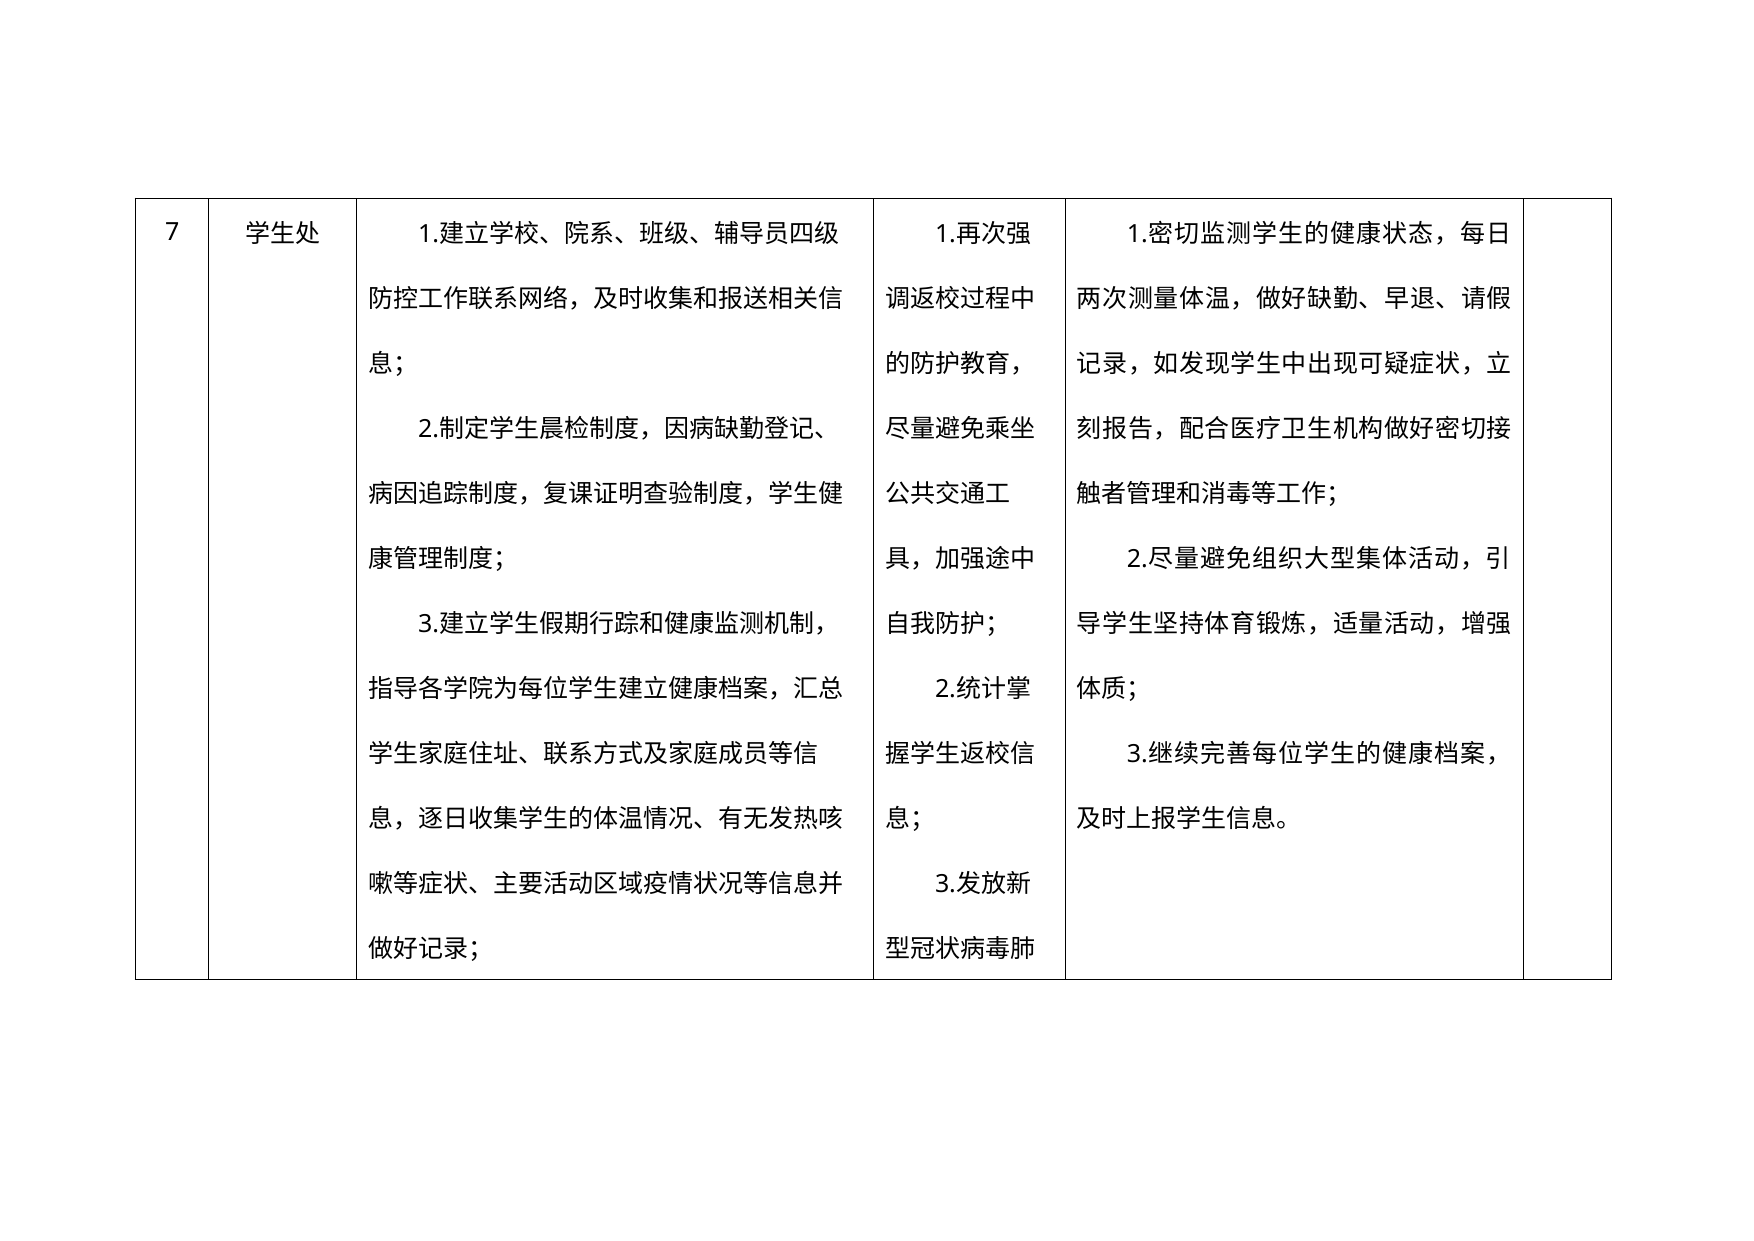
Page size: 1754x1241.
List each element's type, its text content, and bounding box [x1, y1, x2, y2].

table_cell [874, 199, 1065, 979]
table_cell 学生处 [209, 199, 356, 979]
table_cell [1066, 199, 1523, 979]
table_cell 7 [136, 199, 208, 979]
table_cell [1524, 199, 1611, 979]
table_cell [357, 199, 873, 979]
